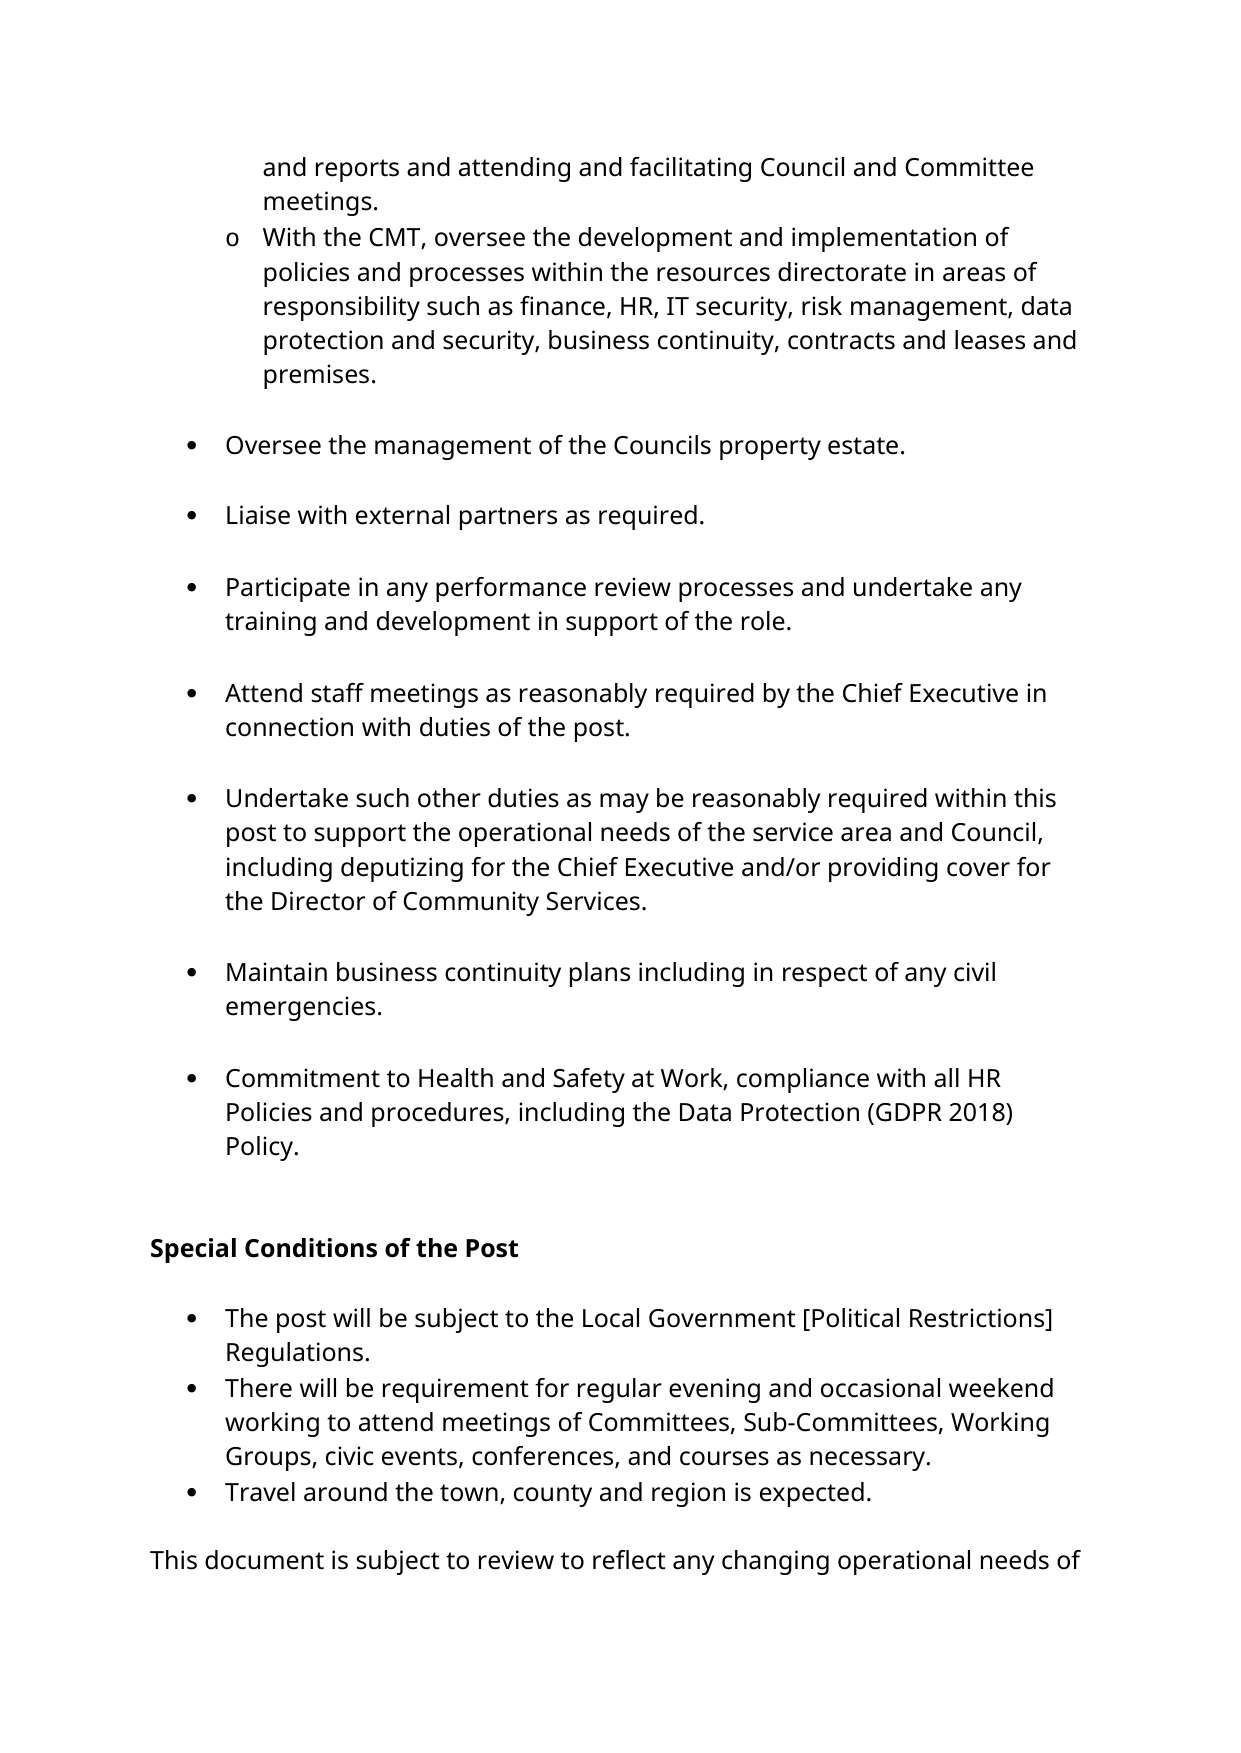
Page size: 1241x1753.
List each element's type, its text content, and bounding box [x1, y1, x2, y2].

list Travel around the town, county and region is expected. [187, 1475, 1090, 1509]
list With the CMT, oversee the development and implementation of policies and processes within the resources directorate in areas of responsibility such as finance, HR, IT security, risk management, data protection and security, business continuity, contracts and leases and premises. [225, 220, 1090, 390]
list The post will be subject to the Local Government [Political Restrictions] Regulations. [187, 1301, 1090, 1369]
list Oversee the management of the Councils property estate. [187, 428, 1090, 462]
list Commitment to Health and Safety at Work, compliance with all HR Policies and procedures, including the Data Protection (GDPR 2018) Policy. [187, 1061, 1090, 1163]
list Liaise with external partners as required. [187, 498, 1090, 532]
list There will be requirement for regular evening and occasional weekend working to attend meetings of Committees, Sub-Committees, Working Groups, civic events, conferences, and courses as necessary. [187, 1371, 1090, 1473]
list Undertake such other duties as may be reasonably required within this post to support the operational needs of the service area and Council, including deputizing for the Chief Executive and/or providing cover for the Director of Community Services. [187, 781, 1090, 917]
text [150, 1543, 1090, 1577]
list Maintain business continuity plans including in respect of any civil emergencies. [187, 955, 1090, 1023]
list Participate in any performance review processes and undertake any training and development in support of the role. [187, 569, 1090, 638]
list Attend staff meetings as reasonably required by the Chief Executive in connection with duties of the post. [187, 675, 1090, 743]
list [225, 150, 1090, 218]
text Special Conditions of the Post [150, 1231, 1090, 1265]
